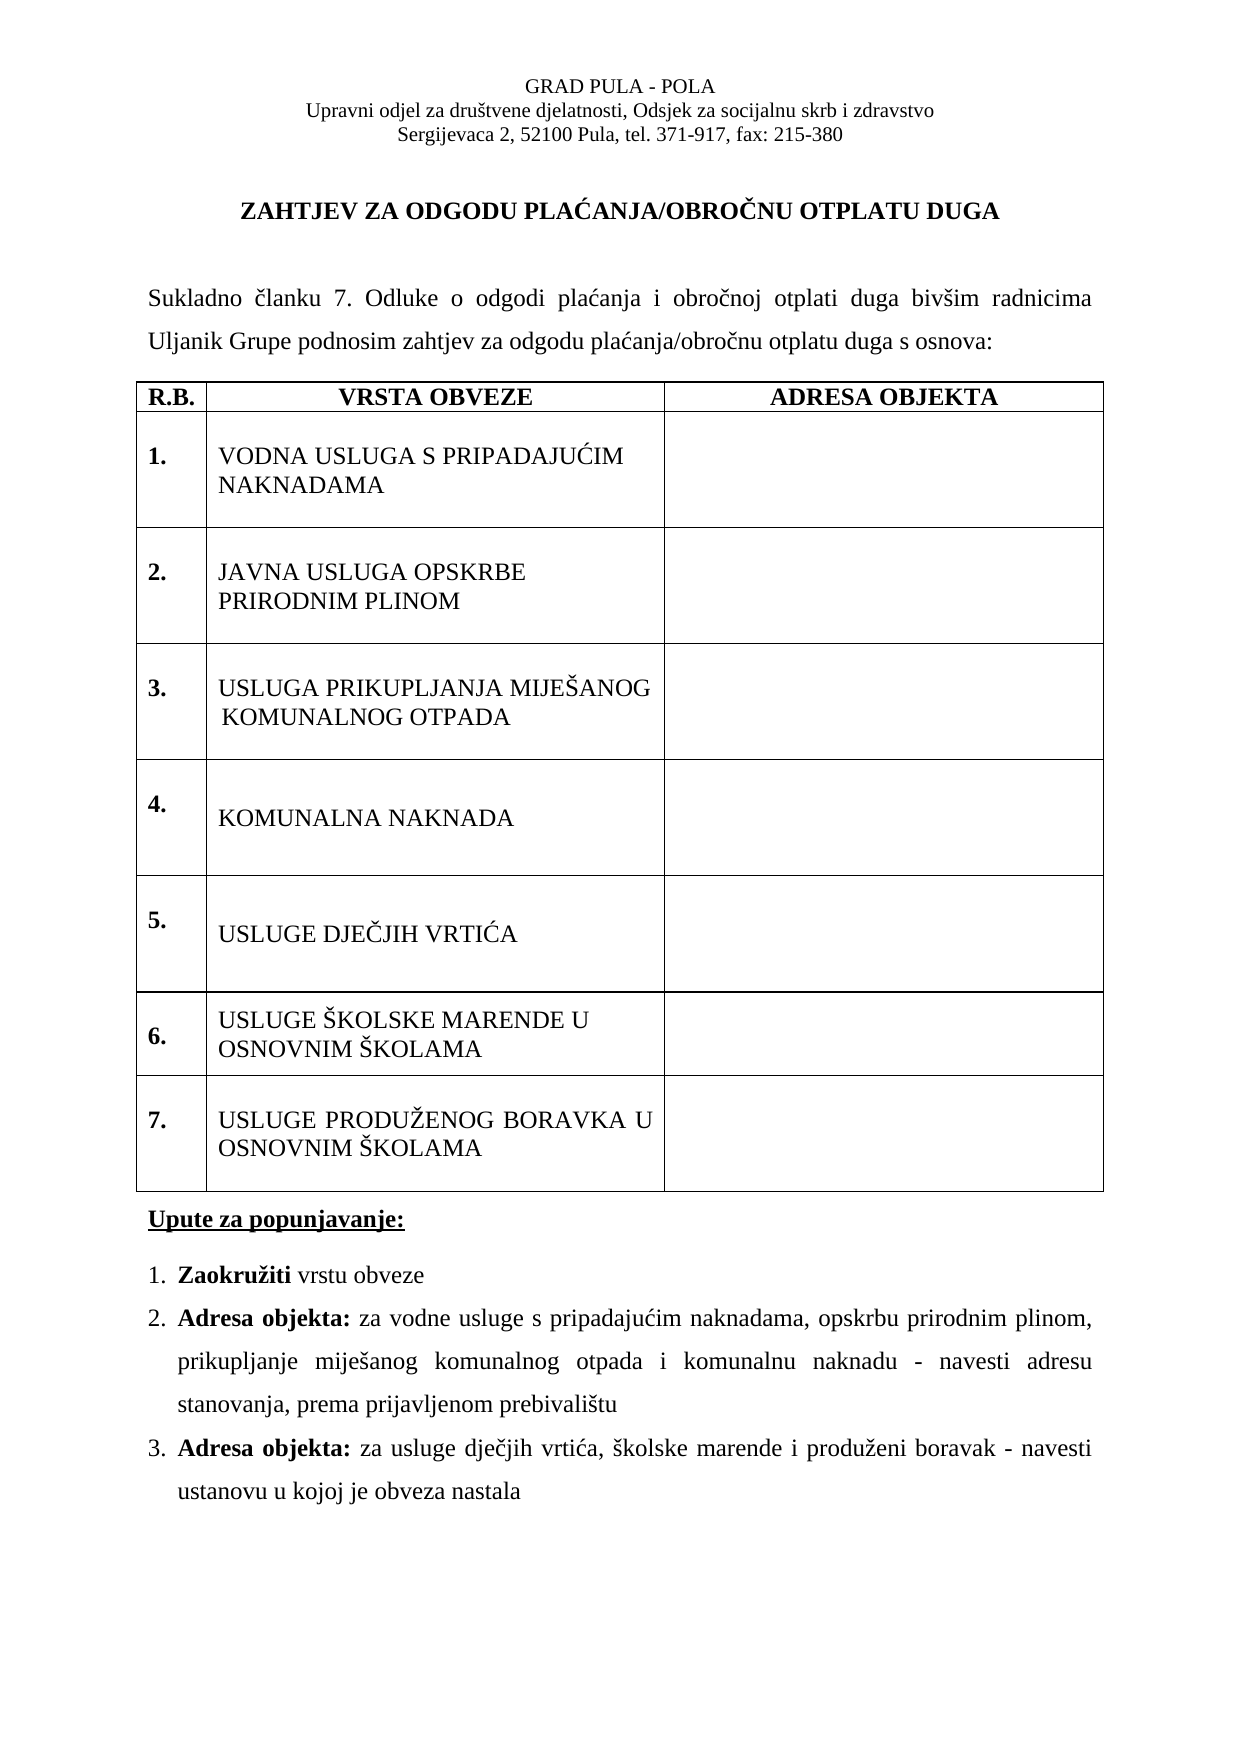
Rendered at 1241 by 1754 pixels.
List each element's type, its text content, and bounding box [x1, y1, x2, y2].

table_cell [665, 644, 1103, 759]
table_cell VODNA USLUGA S PRIPADAJUĆIM NAKNADAMA [207, 412, 664, 527]
table_cell JAVNA USLUGA OPSKRBE PRIRODNIM PLINOM [207, 528, 664, 643]
table_cell 4. [137, 760, 206, 875]
table_cell [665, 412, 1103, 527]
table_cell 2. [137, 528, 206, 643]
text Sukladno članku 7. Odluke o odgodi plaćanja i obročnoj otplati duga bivšim radnicima Uljanik Grupe podnosim zahtjev za odgodu plaćanja/obročnu otplatu duga s osnova: [148, 283, 1093, 354]
text Upute za popunjavanje: [148, 1204, 1093, 1233]
table_cell 5. [137, 876, 206, 991]
table_cell 7. [137, 1076, 206, 1191]
table_cell [665, 760, 1103, 875]
table_cell 3. [137, 644, 206, 759]
table_cell KOMUNALNA NAKNADA [207, 760, 664, 875]
table_cell USLUGE ŠKOLSKE MARENDE U OSNOVNIM ŠKOLAMA [207, 993, 664, 1075]
table_cell 1. [137, 412, 206, 527]
table_cell 6. [137, 993, 206, 1075]
list Adresa objekta: za usluge dječjih vrtića, školske marende i produženi boravak - navesti ustanovu u kojoj je obveza nastala [148, 1433, 1093, 1504]
table_cell [665, 1076, 1103, 1191]
table_cell USLUGE PRODUŽENOG BORAVKA U OSNOVNIM ŠKOLAMA [207, 1076, 664, 1191]
table_header ADRESA OBJEKTA [665, 383, 1103, 411]
list Zaokružiti vrstu obveze [148, 1260, 1093, 1289]
text ZAHTJEV ZA ODGODU PLAĆANJA/OBROČNU OTPLATU DUGA [148, 196, 1093, 225]
table_header VRSTA OBVEZE [207, 383, 664, 411]
table_cell USLUGA PRIKUPLJANJA MIJEŠANOG KOMUNALNOG OTPADA [207, 644, 664, 759]
table_header R.B. [137, 383, 206, 411]
table_cell [665, 876, 1103, 991]
table_cell [665, 528, 1103, 643]
table_cell USLUGE DJEČJIH VRTIĆA [207, 876, 664, 991]
table_cell [665, 993, 1103, 1075]
list Adresa objekta: za vodne usluge s pripadajućim naknadama, opskrbu prirodnim plinom, prikupljanje miješanog komunalnog otpada i komunalnu naknadu - navesti adresu stanovanja, prema prijavljenom prebivalištu [148, 1303, 1093, 1418]
